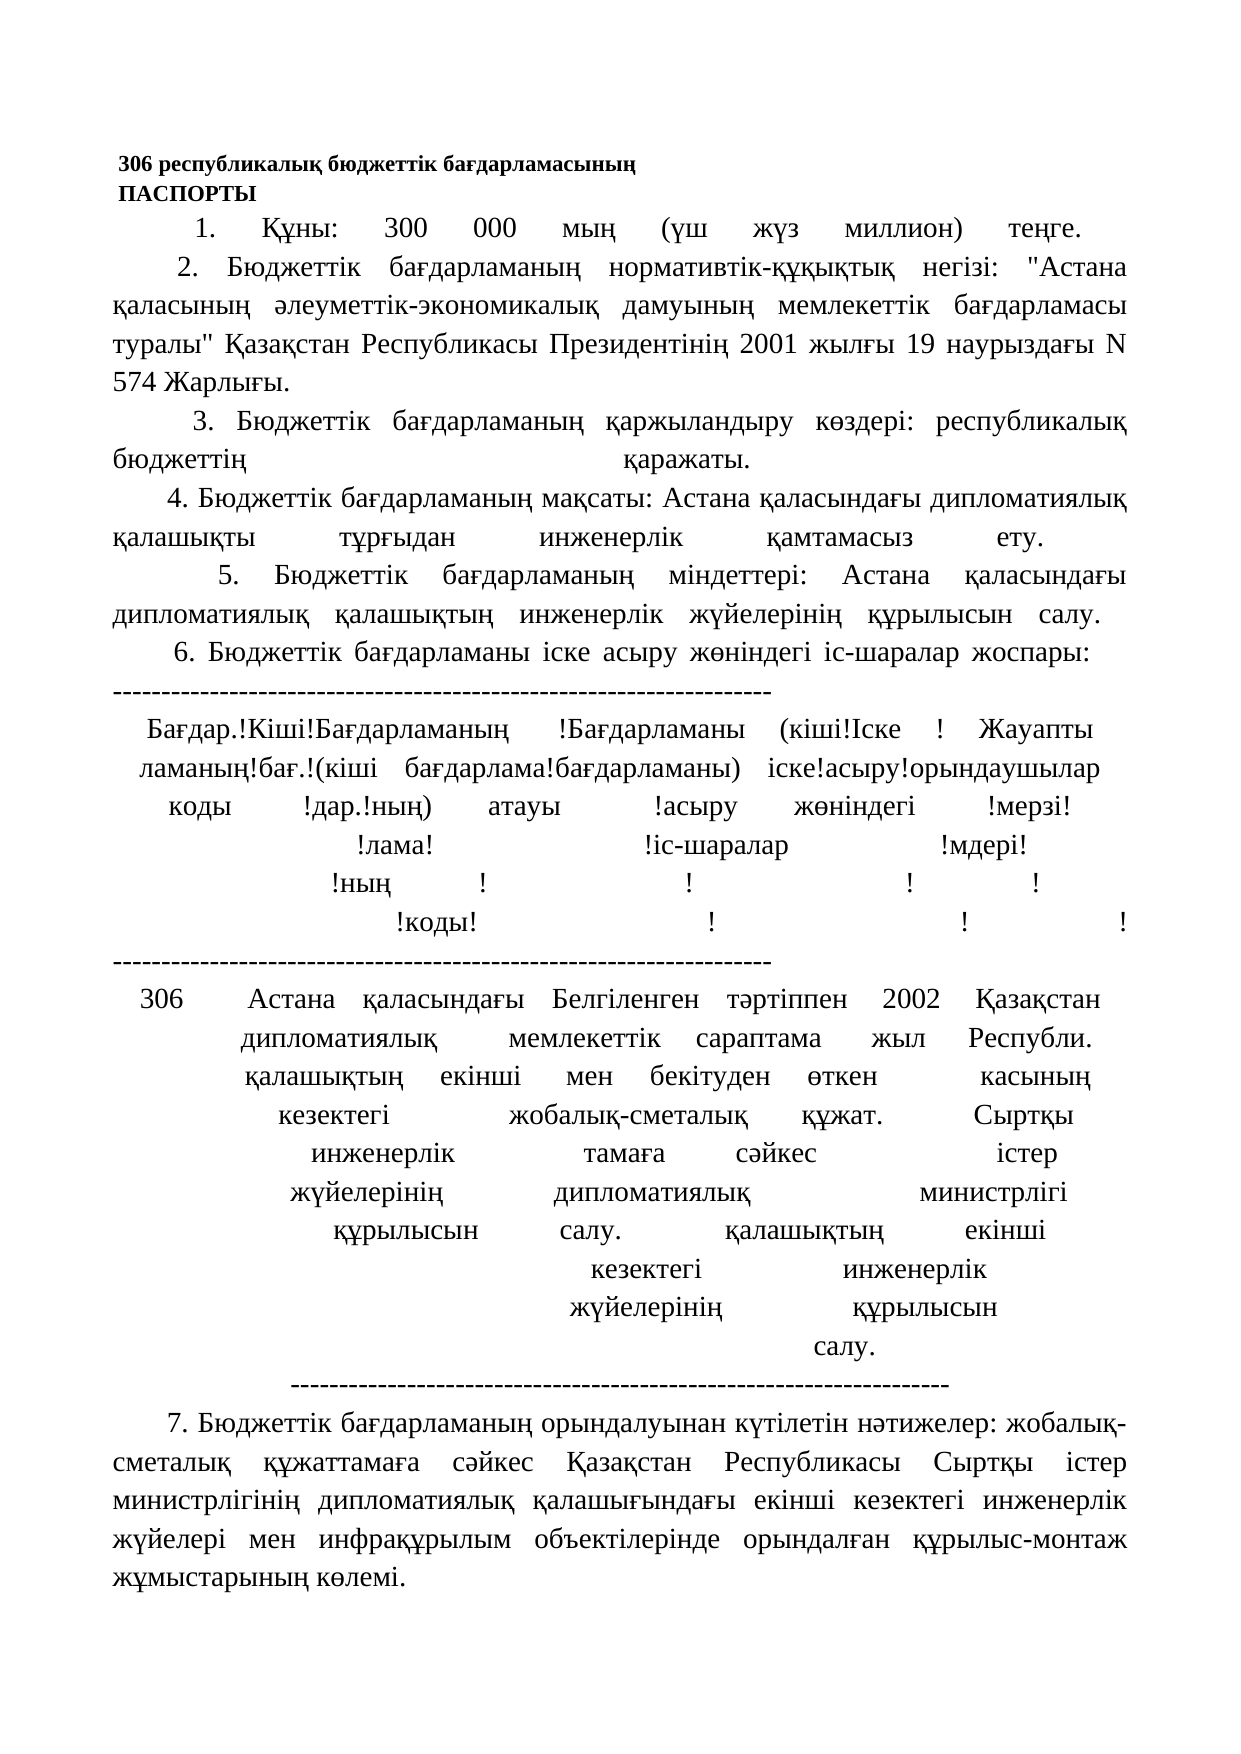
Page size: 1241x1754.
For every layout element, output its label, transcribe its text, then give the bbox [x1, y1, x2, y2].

text 1. Құны: 300 000 мың (үш жүз миллион) теңге. 2. Бюджеттiк бағдарламаның нормативтiк-құқықтық негiзi: "Астана қаласының әлеуметтік-экономикалық дамуының мемлекеттік бағдарламасы туралы" Қазақстан Республикасы Президентінің 2001 жылғы 19 наурыздағы N 574 Жарлығы. 3. Бюджеттiк бағдарламаның қаржыландыру көздерi: республикалық бюджеттiң қаражаты. 4. Бюджеттiк бағдарламаның мақсаты: Астана қаласындағы дипломатиялық қалашықты тұрғыдан инженерлік қамтамасыз ету. 5. Бюджеттiк бағдарламаның мiндеттерi: Астана қаласындағы дипломатиялық қалашықтың инженерлік жүйелерінің құрылысын салу. 6. Бюджеттiк бағдарламаны iске асыру жөнiндегi iс-шаралар жоспары: -------------------------------------------------------------------- Бағдар.!Кіші!Бағдарламаның !Бағдарламаны (кіші!Іске ! Жауапты ламаның!бағ.!(кіші бағдарлама!бағдарламаны) іске!асыру!орындаушылар коды !дар.!ның) атауы !асыру жөніндегі !мерзі! !лама! !іс-шаралар !мдері! !ның ! ! ! ! !коды! ! ! ! -------------------------------------------------------------------- 306 Астана қаласындағы Белгіленген тәртіппен 2002 Қазақстан дипломатиялық мемлекеттік сараптама жыл Республи. қалашықтың екінші мен бекітуден өткен касының кезектегі жобалық-сметалық құжат. Сыртқы инженерлік тамаға сәйкес істер жүйелерінің дипломатиялық министрлігі құрылысын салу. қалашықтың екінші кезектегі инженерлік жүйелерінің құрылысын салу. -------------------------------------------------------------------- 7. Бюджеттiк бағдарламаның орындалуынан күтiлетiн нәтижелер: жобалық-сметалық құжаттамаға сәйкес Қазақстан Республикасы Сыртқы істер министрлігінің дипломатиялық қалашығындағы екінші кезектегі инженерлік жүйелері мен инфрақұрылым объектілерінде орындалған құрылыс-монтаж жұмыстарының көлемі. [112, 210, 1128, 1593]
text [112, 150, 1128, 207]
